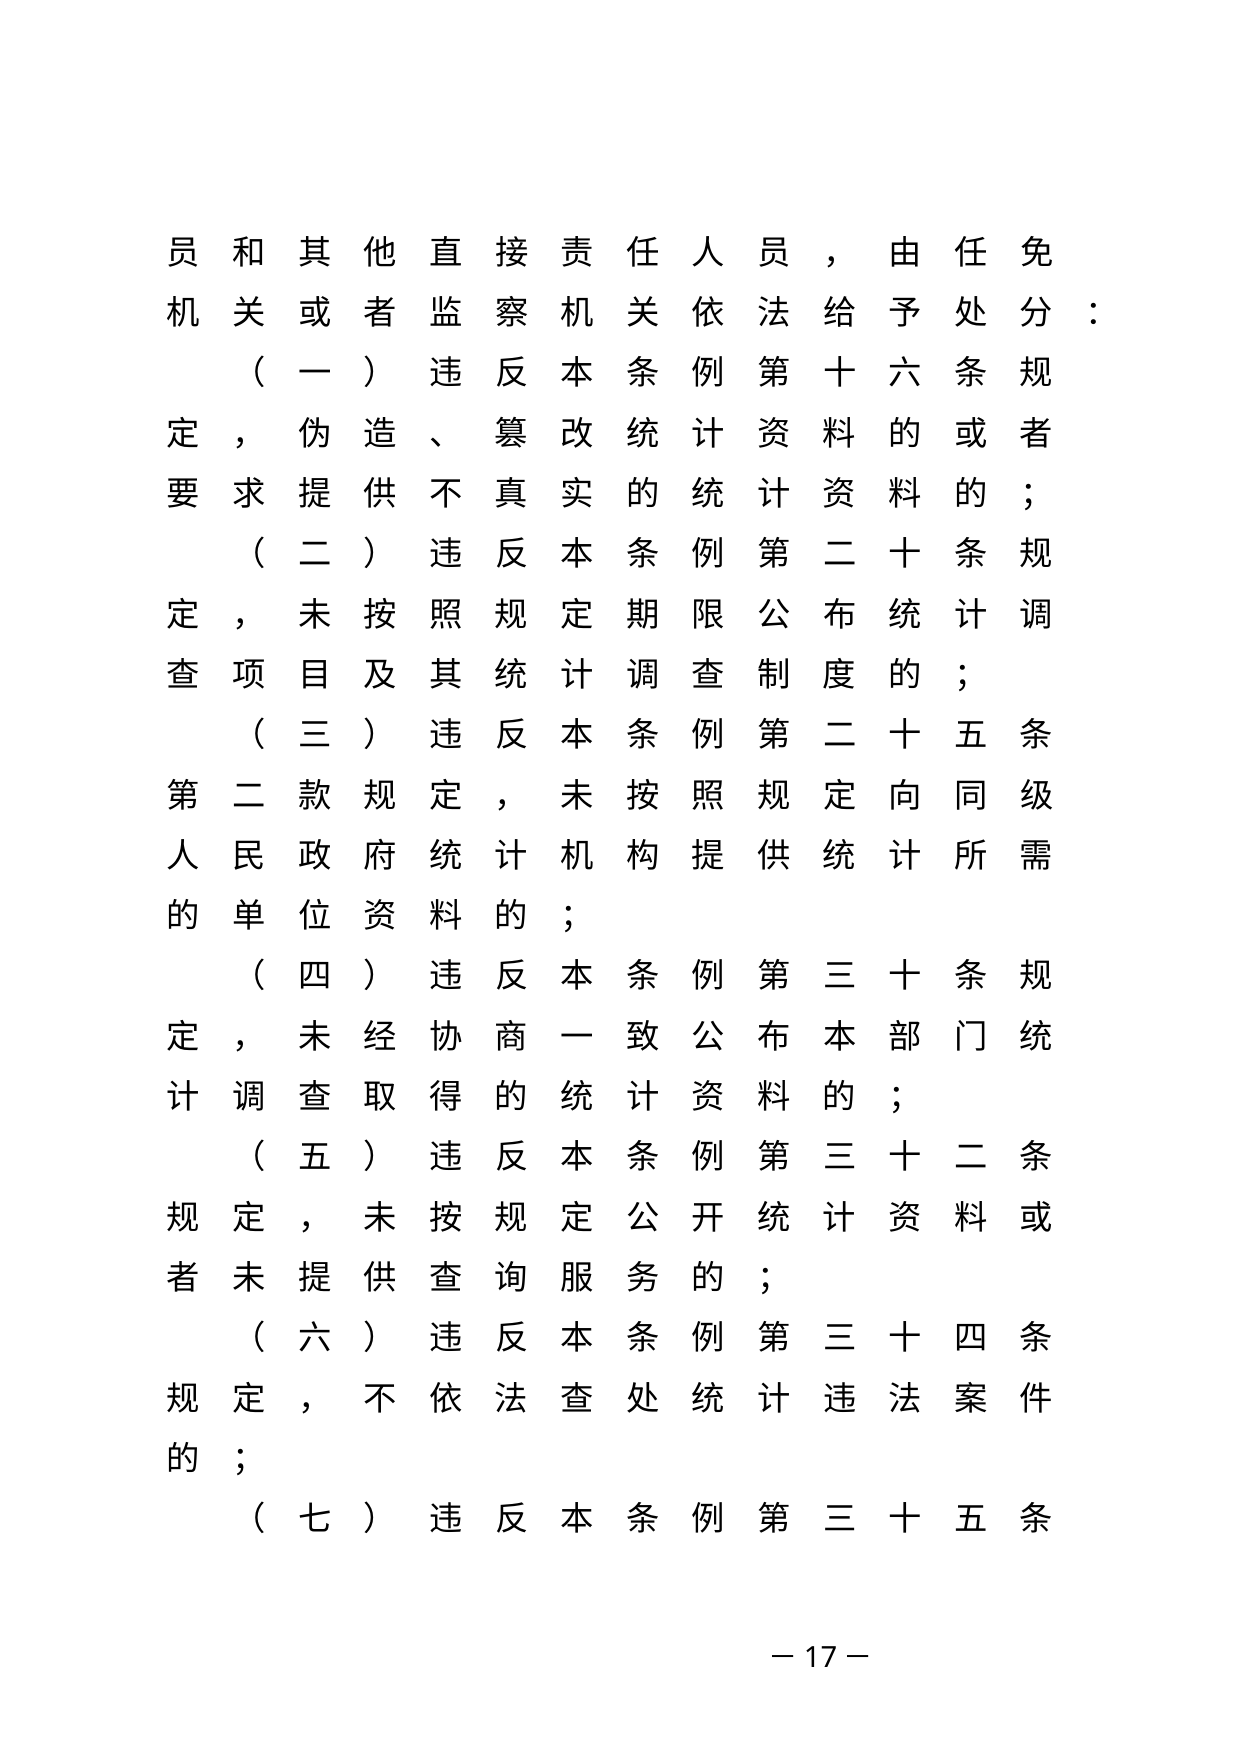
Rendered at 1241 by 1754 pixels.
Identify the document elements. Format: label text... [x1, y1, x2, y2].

text （六）违反本条例第三十四条规定，不依法查处统计违法案件的； [167, 1305, 1085, 1486]
text （二）违反本条例第二十条规定，未按照规定期限公布统计调查项目及其统计调查制度的； [167, 521, 1085, 702]
text （一）违反本条例第十六条规定，伪造、篡改统计资料的或者要求提供不真实的统计资料的； [167, 340, 1085, 521]
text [167, 219, 1085, 340]
text （四）违反本条例第三十条规定，未经协商一致公布本部门统计调查取得的统计资料的； [167, 943, 1085, 1124]
text （三）违反本条例第二十五条第二款规定，未按照规定向同级人民政府统计机构提供统计所需的单位资料的； [167, 702, 1085, 943]
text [167, 1486, 1085, 1546]
text （五）违反本条例第三十二条规定，未按规定公开统计资料或者未提供查询服务的； [167, 1124, 1085, 1305]
